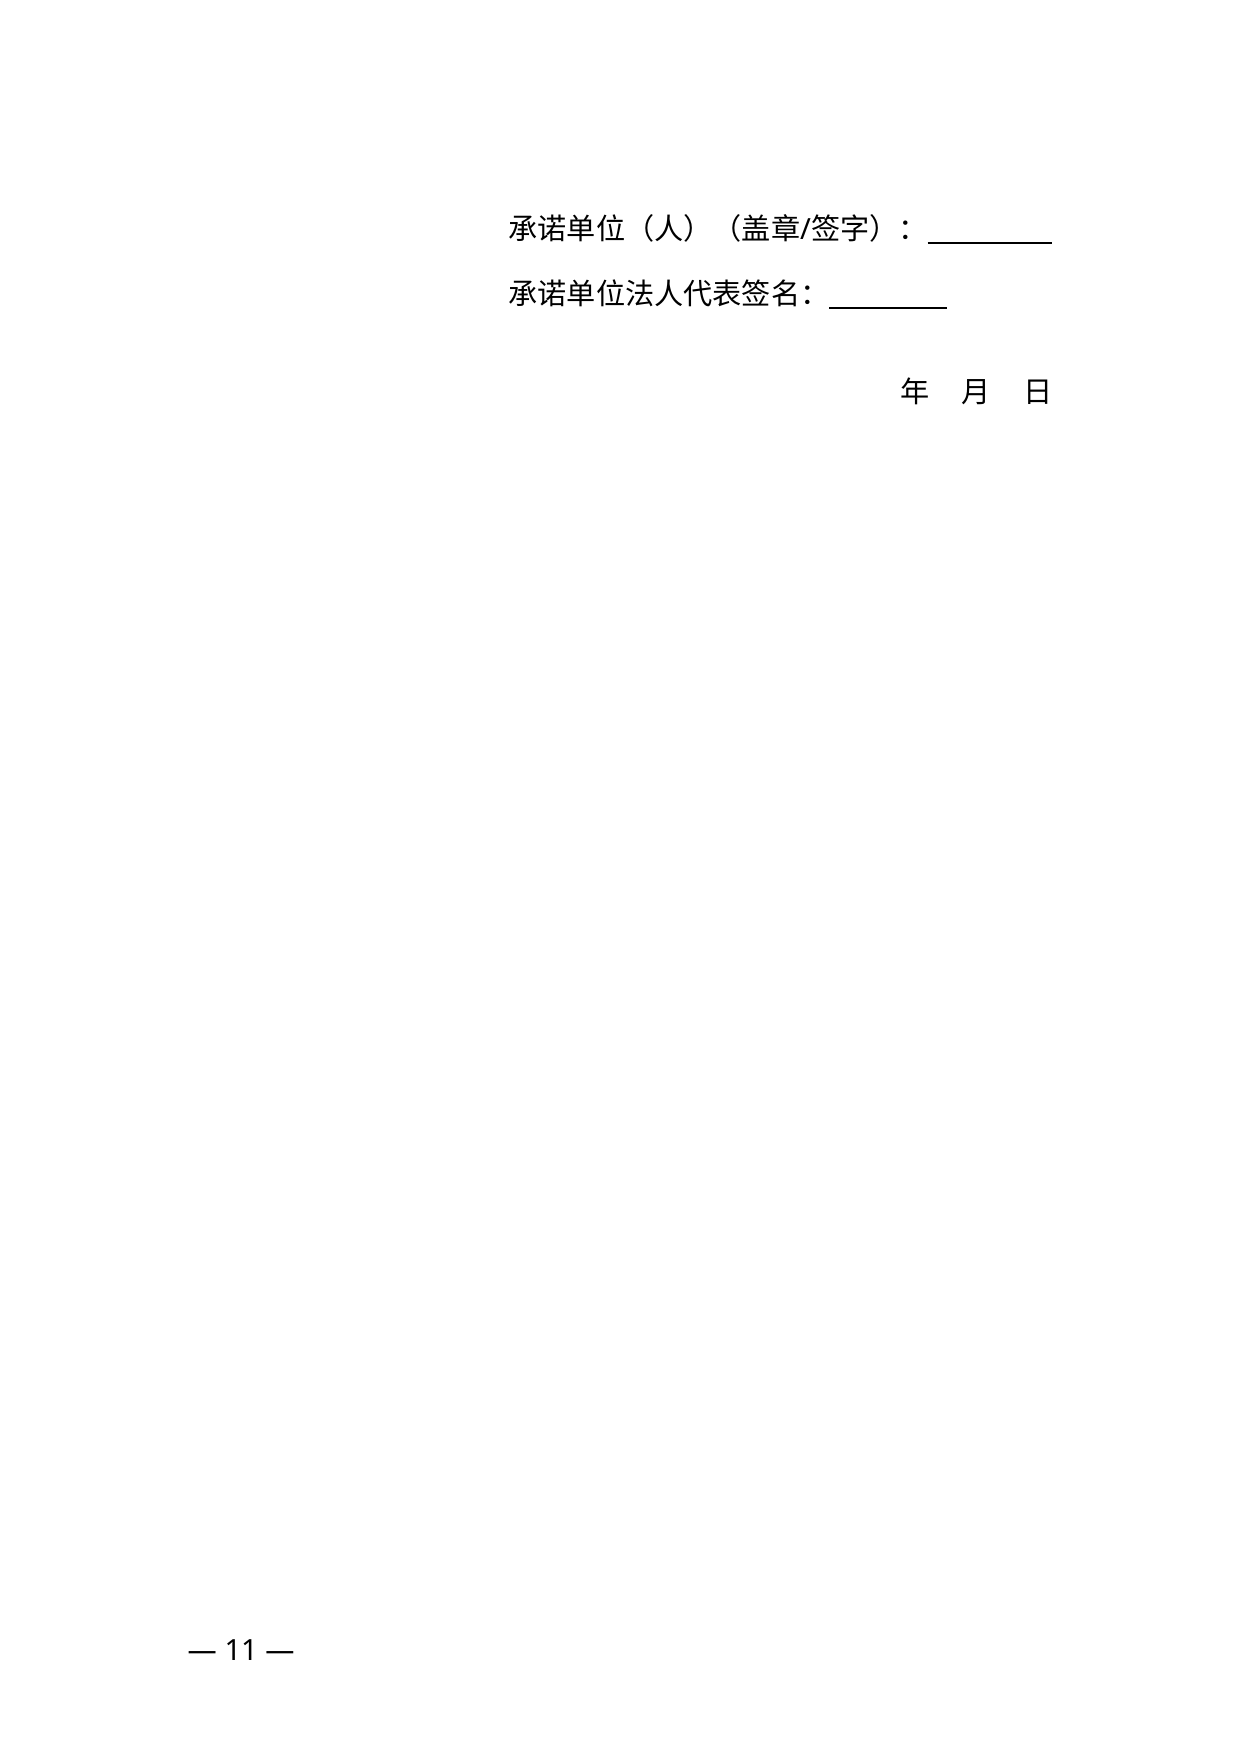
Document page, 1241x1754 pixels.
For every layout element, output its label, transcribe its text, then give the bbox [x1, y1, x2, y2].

text 年 月 日 [187, 357, 1053, 422]
text 承诺单位法人代表签名： [187, 259, 1053, 324]
text 承诺单位（人）（盖章/签字）： [187, 194, 1053, 259]
